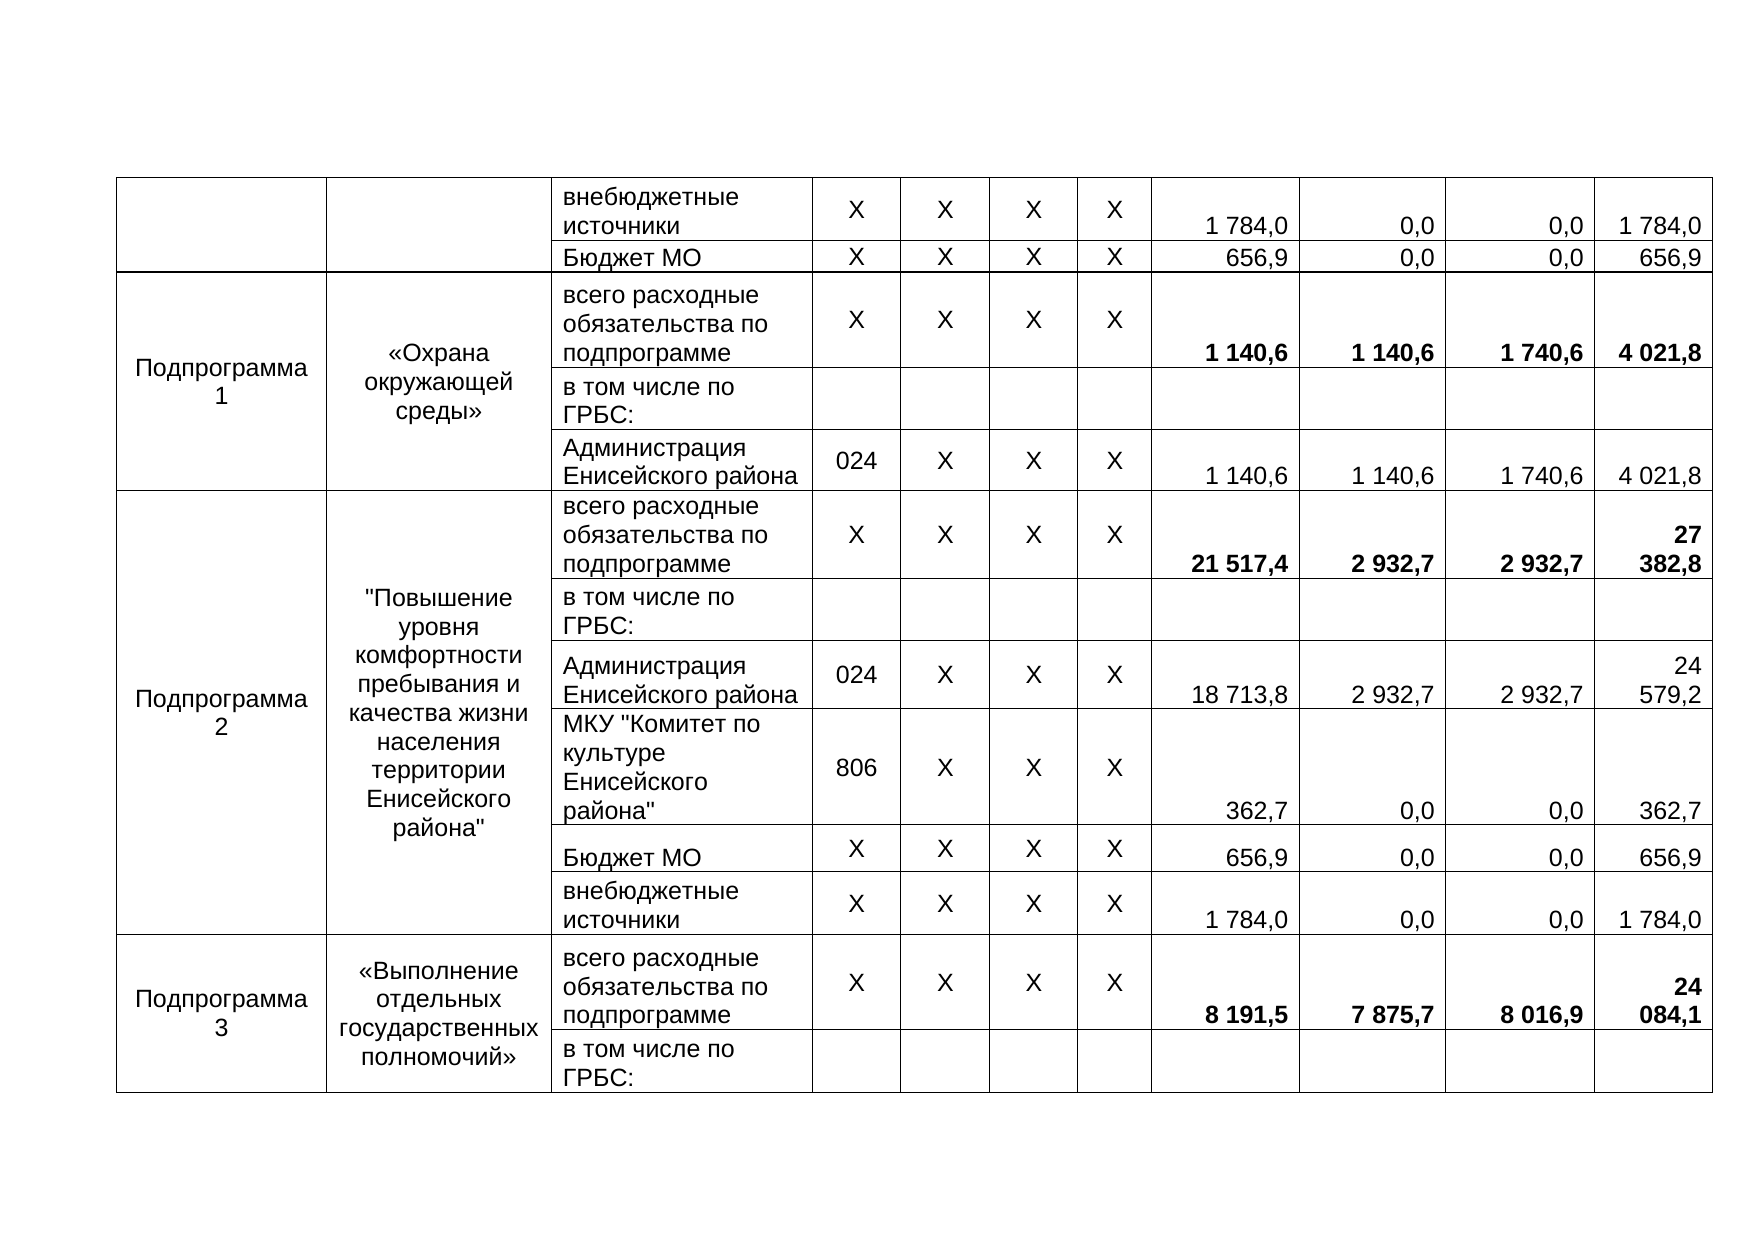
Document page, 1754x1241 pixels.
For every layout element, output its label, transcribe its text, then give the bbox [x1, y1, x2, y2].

table_cell Х [1078, 641, 1151, 708]
table_cell Подпрограмма 3 [117, 935, 326, 1092]
table_cell 8 191,5 [1152, 935, 1299, 1029]
table_cell [813, 368, 900, 429]
table_cell 1 140,6 [1152, 273, 1299, 367]
table_cell 1 784,0 [1152, 872, 1299, 934]
table_cell 0,0 [1300, 241, 1445, 271]
table_cell всего расходные обязательства по подпрограмме [552, 491, 812, 577]
table_cell 0,0 [1300, 178, 1445, 240]
table_cell [1446, 1030, 1594, 1092]
table_cell МКУ "Комитет по культуре Енисейского района" [552, 709, 812, 824]
table_cell Х [990, 430, 1077, 490]
table_cell 2 932,7 [1300, 641, 1445, 708]
table_cell [1152, 368, 1299, 429]
table_cell Х [1078, 178, 1151, 240]
table_cell 024 [813, 430, 900, 490]
table_cell Х [901, 935, 989, 1029]
table_cell 7 875,7 [1300, 935, 1445, 1029]
table_cell всего расходные обязательства по подпрограмме [552, 273, 812, 367]
table_cell Х [990, 178, 1077, 240]
table_cell 27 382,8 [1595, 491, 1712, 577]
table_cell 656,9 [1152, 241, 1299, 271]
table_cell «Охрана окружающей среды» [327, 273, 551, 490]
table_cell Х [813, 241, 900, 271]
table_cell Х [1078, 273, 1151, 367]
table_cell в том числе по ГРБС: [552, 1030, 812, 1092]
table_cell 0,0 [1300, 872, 1445, 934]
table_cell Х [901, 872, 989, 934]
table_cell [1078, 579, 1151, 640]
table_cell Х [1078, 872, 1151, 934]
table_cell 0,0 [1446, 872, 1594, 934]
table_cell [1300, 368, 1445, 429]
table_cell [1152, 1030, 1299, 1092]
table_cell [990, 368, 1077, 429]
table_cell 1 140,6 [1300, 273, 1445, 367]
table_cell [1595, 579, 1712, 640]
table_cell 1 740,6 [1446, 430, 1594, 490]
table_cell 2 932,7 [1446, 641, 1594, 708]
table_cell [1595, 1030, 1712, 1092]
table_cell Х [901, 430, 989, 490]
table_cell 1 740,6 [1446, 273, 1594, 367]
table_cell 2 932,7 [1300, 491, 1445, 577]
table_cell 1 784,0 [1595, 178, 1712, 240]
table_cell Х [990, 273, 1077, 367]
table_cell внебюджетные источники [552, 178, 812, 240]
table_cell Администрация Енисейского района [552, 641, 812, 708]
table_cell Х [990, 709, 1077, 824]
table_cell Х [901, 491, 989, 577]
table_cell 0,0 [1300, 709, 1445, 824]
table_cell 18 713,8 [1152, 641, 1299, 708]
table_cell Х [901, 241, 989, 271]
table_cell [1595, 368, 1712, 429]
table_cell [1300, 579, 1445, 640]
table_cell Х [813, 178, 900, 240]
table_cell [813, 1030, 900, 1092]
table_cell Бюджет МО [552, 825, 812, 871]
table_cell 2 932,7 [1446, 491, 1594, 577]
table_cell [1446, 579, 1594, 640]
table_cell Х [813, 935, 900, 1029]
table_cell 1 784,0 [1152, 178, 1299, 240]
table_cell внебюджетные источники [552, 872, 812, 934]
table_cell [901, 1030, 989, 1092]
table_cell Х [1078, 491, 1151, 577]
table_cell Х [901, 825, 989, 871]
table_cell Х [990, 825, 1077, 871]
table_cell 4 021,8 [1595, 273, 1712, 367]
table_cell 656,9 [1595, 825, 1712, 871]
table_cell 24 579,2 [1595, 641, 1712, 708]
table_cell Х [813, 273, 900, 367]
table_cell Х [813, 872, 900, 934]
table_cell [990, 579, 1077, 640]
table_cell 024 [813, 641, 900, 708]
table_cell 1 784,0 [1595, 872, 1712, 934]
table_cell «Выполнение отдельных государственных полномочий» [327, 935, 551, 1092]
table_cell [901, 368, 989, 429]
table_cell 0,0 [1446, 178, 1594, 240]
table_cell 656,9 [1595, 241, 1712, 271]
table_cell 362,7 [1595, 709, 1712, 824]
table_cell Х [813, 491, 900, 577]
table_cell [990, 1030, 1077, 1092]
table_cell Х [901, 709, 989, 824]
table_cell Подпрограмма 2 [117, 491, 326, 934]
table_cell Х [901, 641, 989, 708]
table_cell "Повышение уровня комфортности пребывания и качества жизни населения территории Енисейского района" [327, 491, 551, 934]
table_cell Х [901, 178, 989, 240]
table_cell 0,0 [1446, 709, 1594, 824]
table_cell Х [990, 491, 1077, 577]
table_cell Х [1078, 825, 1151, 871]
table_cell [901, 579, 989, 640]
table_cell [1446, 368, 1594, 429]
table_cell Х [990, 241, 1077, 271]
table_cell Х [1078, 709, 1151, 824]
table_cell Х [990, 872, 1077, 934]
table_cell 8 016,9 [1446, 935, 1594, 1029]
table_cell Администрация Енисейского района [552, 430, 812, 490]
table_cell Х [1078, 241, 1151, 271]
table_cell Х [813, 825, 900, 871]
table_cell в том числе по ГРБС: [552, 579, 812, 640]
table_cell Х [1078, 935, 1151, 1029]
table_cell [1152, 579, 1299, 640]
table_cell 0,0 [1446, 825, 1594, 871]
table_cell 362,7 [1152, 709, 1299, 824]
table_cell 0,0 [1300, 825, 1445, 871]
table_cell Бюджет МО [552, 241, 812, 271]
table_cell 24 084,1 [1595, 935, 1712, 1029]
table_cell 21 517,4 [1152, 491, 1299, 577]
table_cell [1300, 1030, 1445, 1092]
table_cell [552, 935, 812, 1029]
table_cell Х [990, 641, 1077, 708]
table_cell Х [1078, 430, 1151, 490]
table_cell [1078, 368, 1151, 429]
table_cell [1078, 1030, 1151, 1092]
table_cell Х [901, 273, 989, 367]
table_cell [813, 579, 900, 640]
table_cell 0,0 [1446, 241, 1594, 271]
table_cell 4 021,8 [1595, 430, 1712, 490]
table_cell Подпрограмма 1 [117, 273, 326, 490]
table_cell 656,9 [1152, 825, 1299, 871]
table_cell в том числе по ГРБС: [552, 368, 812, 429]
table_cell 1 140,6 [1152, 430, 1299, 490]
table_cell 806 [813, 709, 900, 824]
table_cell 1 140,6 [1300, 430, 1445, 490]
table_cell Х [990, 935, 1077, 1029]
